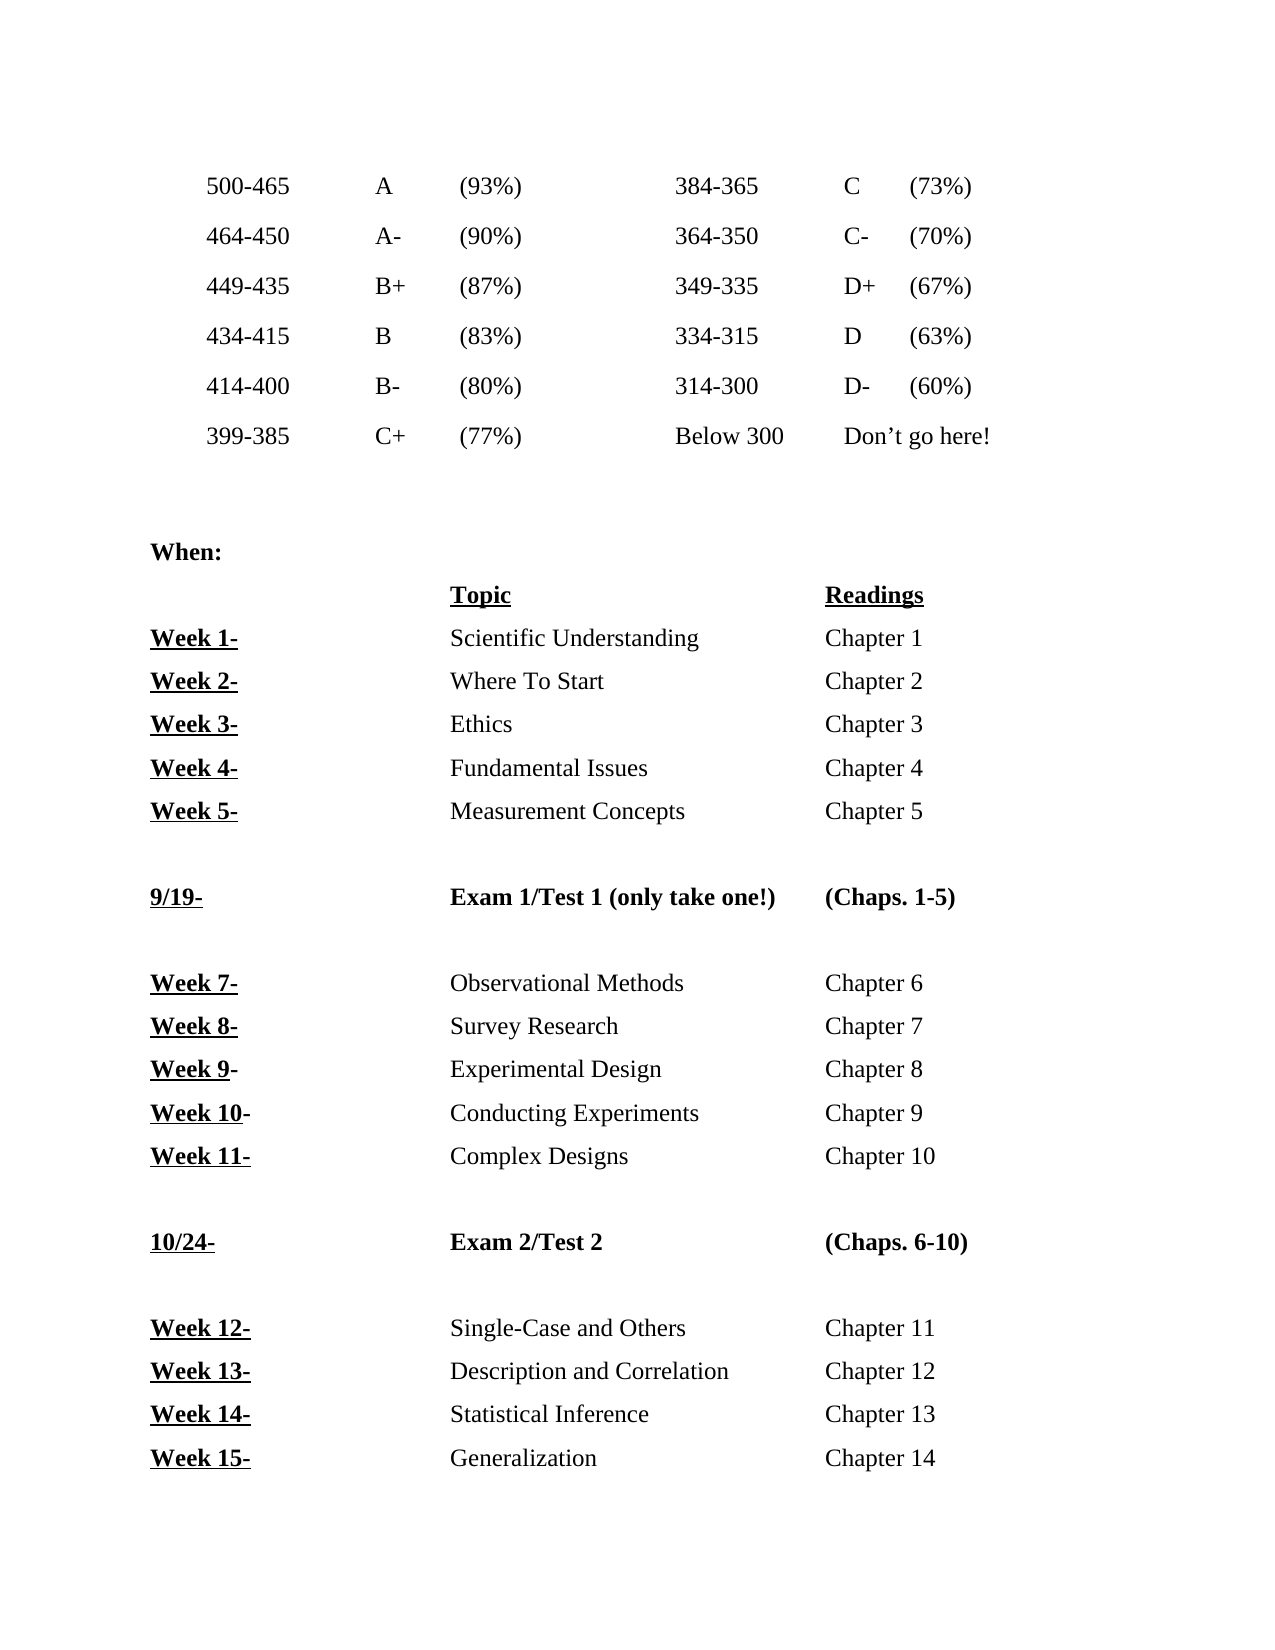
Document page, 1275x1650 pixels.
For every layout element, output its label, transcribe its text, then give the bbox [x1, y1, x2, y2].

text 434-415 B (83%) 334-315 D (63%) [150, 300, 1125, 350]
text Week 5- Measurement Concepts Chapter 5 [150, 796, 1125, 824]
text Topic Readings [150, 580, 1125, 609]
text 500-465 A (93%) 384-365 C (73%) [150, 150, 1125, 200]
text Week 12- Single-Case and Others Chapter 11 [150, 1313, 1125, 1342]
text Week 3- Ethics Chapter 3 [150, 709, 1125, 738]
text Week 15- Generalization Chapter 14 [150, 1443, 1125, 1471]
text Week 7- Observational Methods Chapter 6 [150, 968, 1125, 997]
text 9/19- Exam 1/Test 1 (only take one!) (Chaps. 1-5) [150, 882, 1125, 911]
text When: [150, 537, 1125, 566]
text 399-385 C+ (77%) Below 300 Don’t go here! [150, 400, 1125, 450]
text 10/24- Exam 2/Test 2 (Chaps. 6-10) [150, 1227, 1125, 1256]
text Week 10- Conducting Experiments Chapter 9 [150, 1098, 1125, 1126]
text Week 13- Description and Correlation Chapter 12 [150, 1356, 1125, 1385]
text 464-450 A- (90%) 364-350 C- (70%) [150, 200, 1125, 250]
text Week 2- Where To Start Chapter 2 [150, 666, 1125, 695]
text Week 1- Scientific Understanding Chapter 1 [150, 623, 1125, 652]
text Week 9- Experimental Design Chapter 8 [150, 1054, 1125, 1083]
text Week 4- Fundamental Issues Chapter 4 [150, 753, 1125, 781]
text Week 14- Statistical Inference Chapter 13 [150, 1399, 1125, 1428]
text 449-435 B+ (87%) 349-335 D+ (67%) [150, 250, 1125, 300]
text 414-400 B- (80%) 314-300 D- (60%) [150, 350, 1125, 400]
text Week 8- Survey Research Chapter 7 [150, 1011, 1125, 1040]
text Week 11- Complex Designs Chapter 10 [150, 1141, 1125, 1169]
